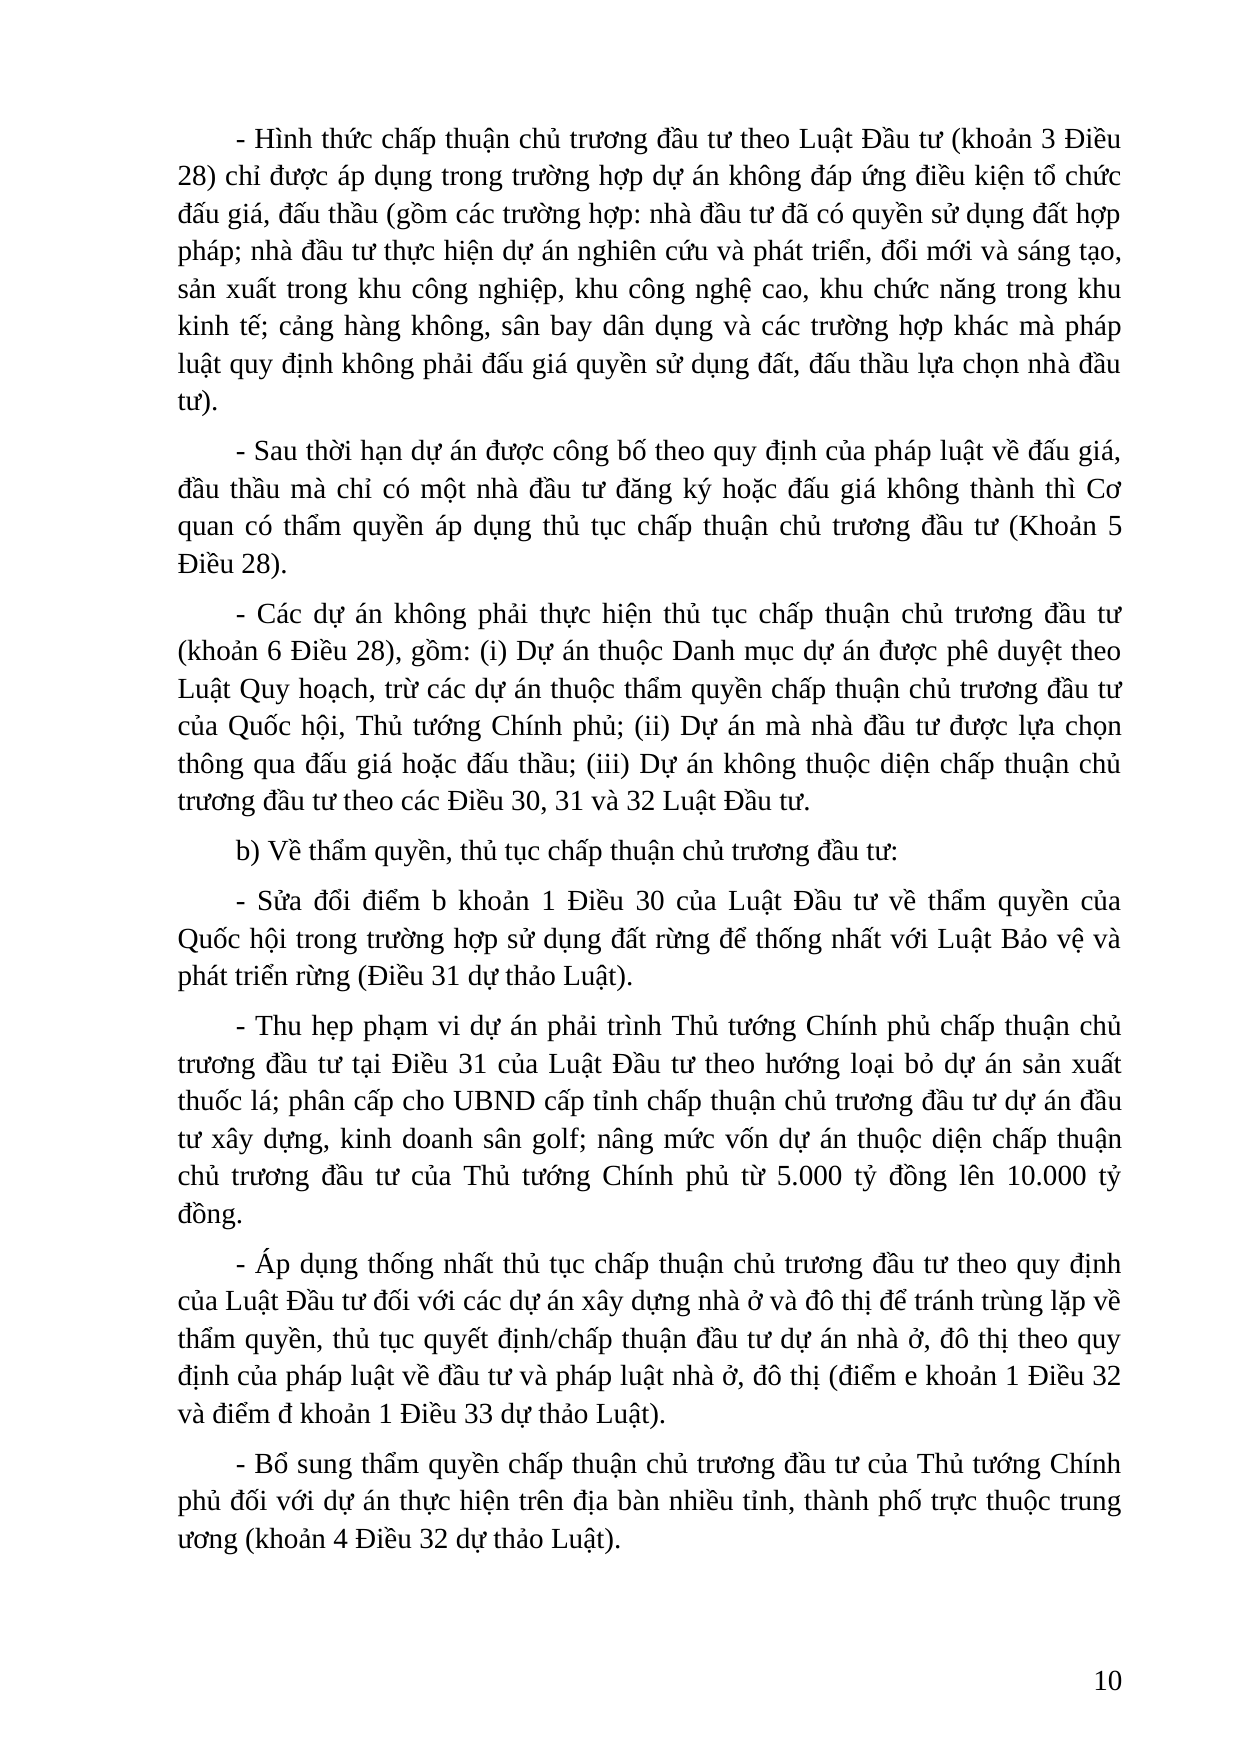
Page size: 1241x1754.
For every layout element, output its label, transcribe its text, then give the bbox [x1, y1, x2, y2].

text - Hình thức chấp thuận chủ trương đầu tư theo Luật Đầu tư (khoản 3 Điều 28) chỉ được áp dụng trong trường hợp dự án không đáp ứng điều kiện tổ chức đấu giá, đấu thầu (gồm các trường hợp: nhà đầu tư đã có quyền sử dụng đất hợp pháp; nhà đầu tư thực hiện dự án nghiên cứu và phát triển, đổi mới và sáng tạo, sản xuất trong khu công nghiệp, khu công nghệ cao, khu chức năng trong khu kinh tế; cảng hàng không, sân bay dân dụng và các trường hợp khác mà pháp luật quy định không phải đấu giá quyền sử dụng đất, đấu thầu lựa chọn nhà đầu tư). [177, 118, 1122, 418]
text - Bổ sung thẩm quyền chấp thuận chủ trương đầu tư của Thủ tướng Chính phủ đối với dự án thực hiện trên địa bàn nhiều tỉnh, thành phố trực thuộc trung ương (khoản 4 Điều 32 dự thảo Luật). [177, 1443, 1122, 1556]
text - Các dự án không phải thực hiện thủ tục chấp thuận chủ trương đầu tư (khoản 6 Điều 28), gồm: (i) Dự án thuộc Danh mục dự án được phê duyệt theo Luật Quy hoạch, trừ các dự án thuộc thẩm quyền chấp thuận chủ trương đầu tư của Quốc hội, Thủ tướng Chính phủ; (ii) Dự án mà nhà đầu tư được lựa chọn thông qua đấu giá hoặc đấu thầu; (iii) Dự án không thuộc diện chấp thuận chủ trương đầu tư theo các Điều 30, 31 và 32 Luật Đầu tư. [177, 593, 1122, 818]
text b) Về thẩm quyền, thủ tục chấp thuận chủ trương đầu tư: [177, 831, 1122, 868]
text - Thu hẹp phạm vi dự án phải trình Thủ tướng Chính phủ chấp thuận chủ trương đầu tư tại Điều 31 của Luật Đầu tư theo hướng loại bỏ dự án sản xuất thuốc lá; phân cấp cho UBND cấp tỉnh chấp thuận chủ trương đầu tư dự án đầu tư xây dựng, kinh doanh sân golf; nâng mức vốn dự án thuộc diện chấp thuận chủ trương đầu tư của Thủ tướng Chính phủ từ 5.000 tỷ đồng lên 10.000 tỷ đồng. [177, 1006, 1122, 1231]
text - Áp dụng thống nhất thủ tục chấp thuận chủ trương đầu tư theo quy định của Luật Đầu tư đối với các dự án xây dựng nhà ở và đô thị để tránh trùng lặp về thẩm quyền, thủ tục quyết định/chấp thuận đầu tư dự án nhà ở, đô thị theo quy định của pháp luật về đầu tư và pháp luật nhà ở, đô thị (điểm e khoản 1 Điều 32 và điểm đ khoản 1 Điều 33 dự thảo Luật). [177, 1243, 1122, 1431]
text - Sau thời hạn dự án được công bố theo quy định của pháp luật về đấu giá, đầu thầu mà chỉ có một nhà đầu tư đăng ký hoặc đấu giá không thành thì Cơ quan có thẩm quyền áp dụng thủ tục chấp thuận chủ trương đầu tư (Khoản 5 Điều 28). [177, 431, 1122, 581]
text - Sửa đổi điểm b khoản 1 Điều 30 của Luật Đầu tư về thẩm quyền của Quốc hội trong trường hợp sử dụng đất rừng để thống nhất với Luật Bảo vệ và phát triển rừng (Điều 31 dự thảo Luật). [177, 881, 1122, 993]
